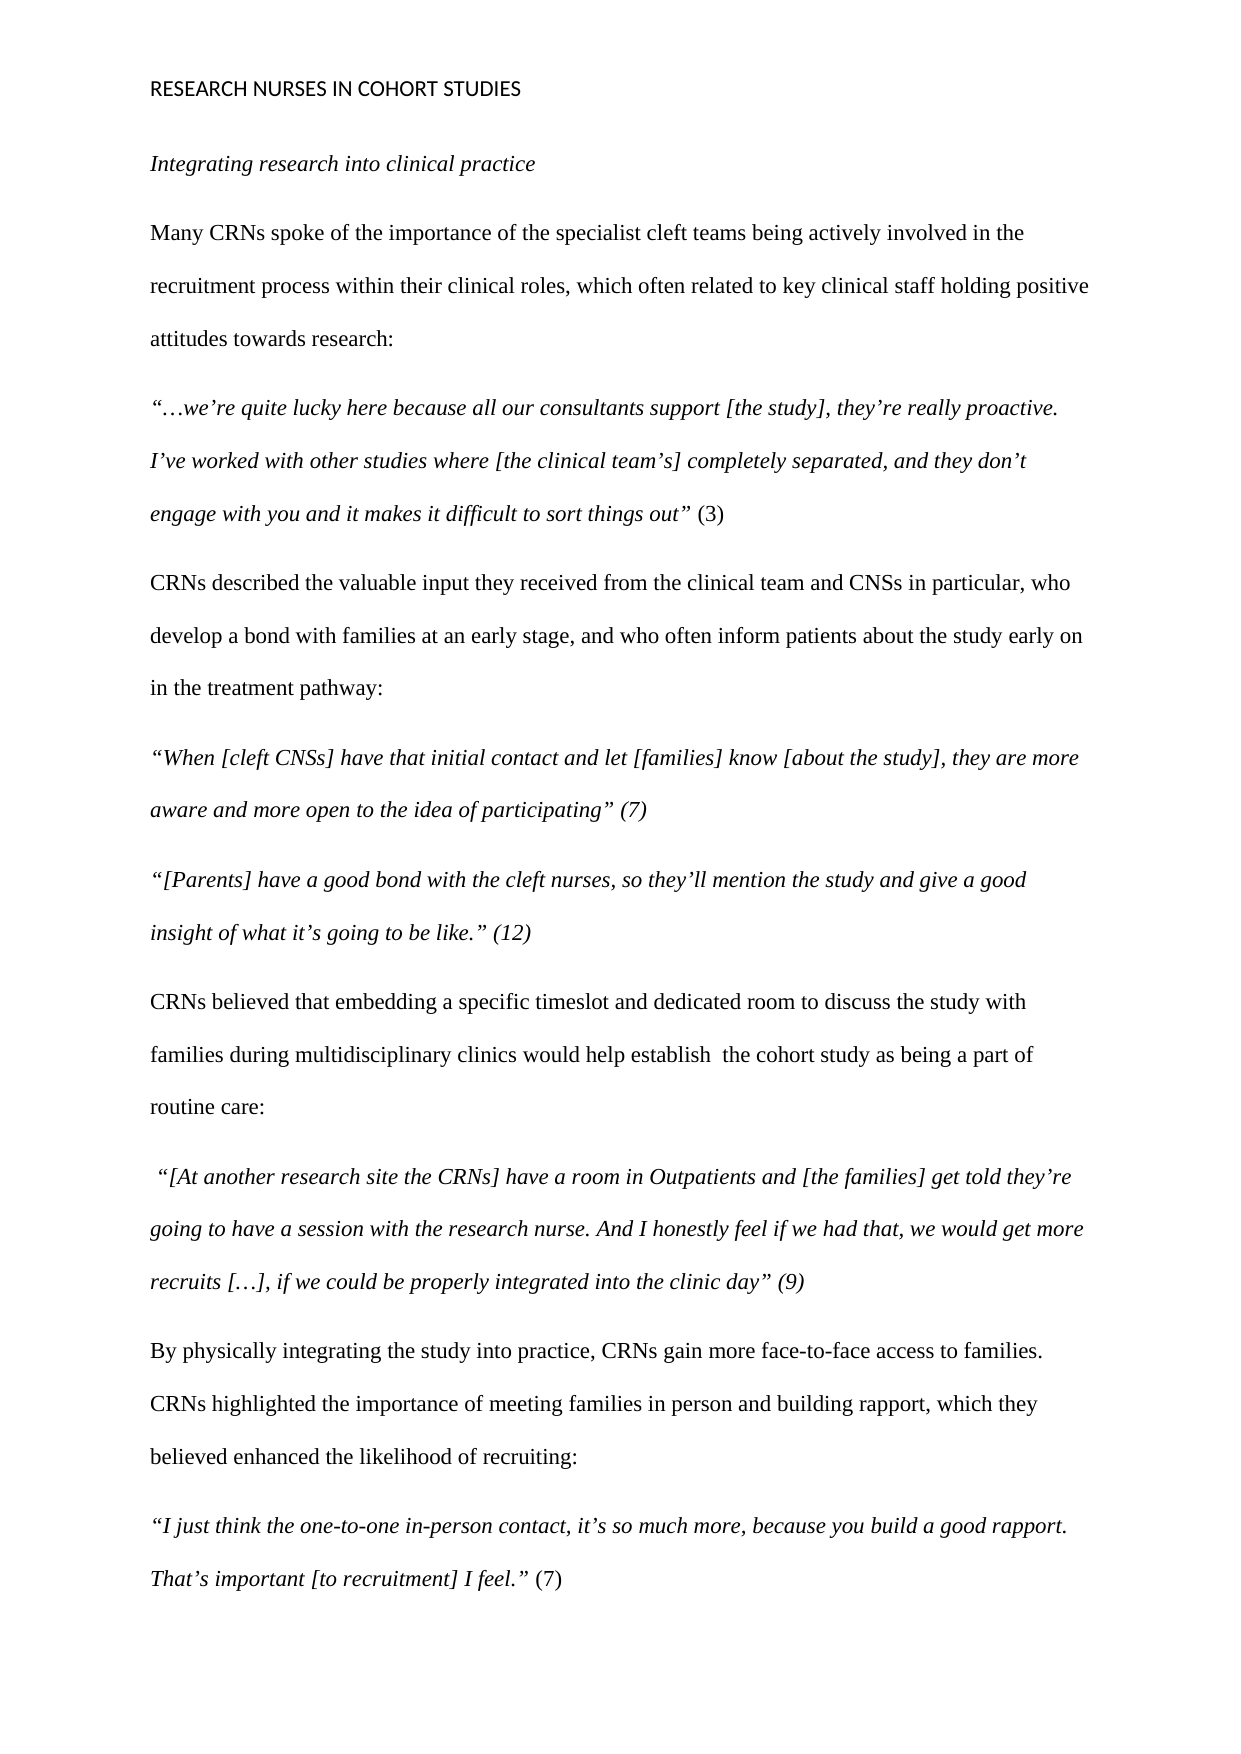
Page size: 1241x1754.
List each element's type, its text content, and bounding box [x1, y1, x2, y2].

text By physically integrating the study into practice, CRNs gain more face-to-face access to families. CRNs highlighted the importance of meeting families in person and building rapport, which they believed enhanced the likelihood of recruiting: [150, 1337, 1090, 1469]
text CRNs described the valuable input they received from the clinical team and CNSs in particular, who develop a bond with families at an early stage, and who often inform patients about the study early on in the treatment pathway: [150, 569, 1090, 701]
text CRNs believed that embedding a specific timeslot and dedicated room to discuss the study with families during multidisciplinary clinics would help establish the cohort study as being a part of routine care: [150, 988, 1090, 1120]
text “[At another research site the CRNs] have a room in Outpatients and [the families] get told they’re going to have a session with the research nurse. And I honestly feel if we had that, we would get more recruits […], if we could be properly integrated into the clinic day” (9) [150, 1163, 1090, 1294]
text Many CRNs spoke of the importance of the specialist cleft teams being actively involved in the recruitment process within their clinical roles, which often related to key clinical staff holding positive attitudes towards research: [150, 219, 1090, 351]
text “[Parents] have a good bond with the cleft nurses, so they’ll mention the study and give a good insight of what it’s going to be like.” (12) [150, 866, 1090, 945]
text “I just think the one-to-one in-person contact, it’s so much more, because you build a good rapport. That’s important [to recruitment] I feel.” (7) [150, 1512, 1090, 1591]
text Integrating research into clinical practice [150, 150, 1090, 176]
text “…we’re quite lucky here because all our consultants support [the study], they’re really proactive. I’ve worked with other studies where [the clinical team’s] completely separated, and they don’t engage with you and it makes it difficult to sort things out” (3) [150, 394, 1090, 526]
text “When [cleft CNSs] have that initial contact and let [families] know [about the study], they are more aware and more open to the idea of participating” (7) [150, 744, 1090, 823]
